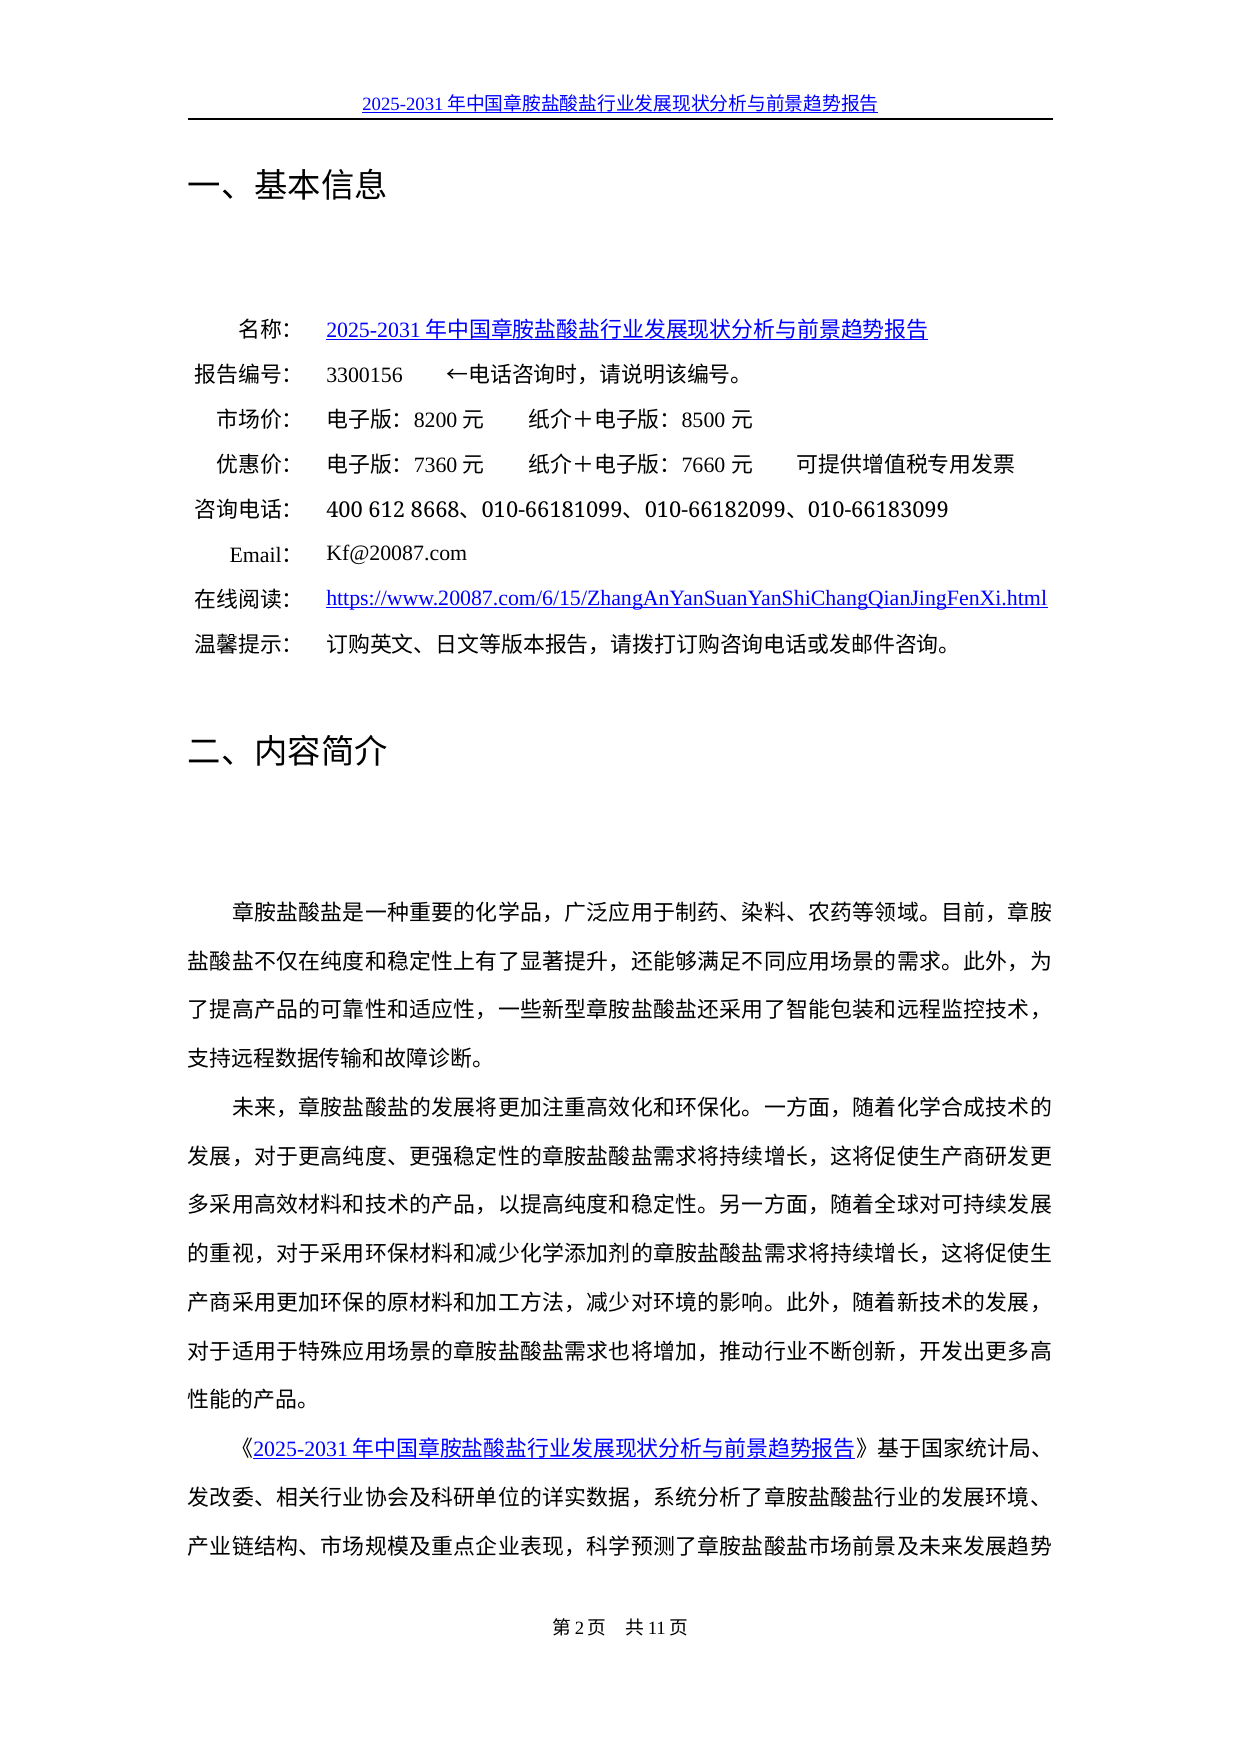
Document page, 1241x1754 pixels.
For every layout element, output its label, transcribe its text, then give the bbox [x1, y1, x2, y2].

table_cell 市场价： [167, 402, 315, 447]
table_cell Kf@20087.com [315, 537, 1073, 582]
title 二、内容简介 [187, 717, 1053, 782]
table_cell 电子版：7360 元 纸介＋电子版：7660 元 可提供增值税专用发票 [315, 447, 1073, 492]
title 一、基本信息 [187, 150, 1053, 215]
table_cell 咨询电话： [167, 492, 315, 537]
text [187, 894, 1053, 1561]
table_cell 优惠价： [167, 447, 315, 492]
table_cell 温馨提示： [167, 627, 315, 672]
table_cell 400 612 8668、010-66181099、010-66182099、010-66183099 [315, 492, 1073, 537]
table_cell 订购英文、日文等版本报告，请拨打订购咨询电话或发邮件咨询。 [315, 627, 1073, 672]
table_cell 3300156 ←电话咨询时，请说明该编号。 [315, 357, 1073, 402]
table_cell 报告编号： [167, 357, 315, 402]
table_header 2025-2031年中国章胺盐酸盐行业发展现状分析与前景趋势报告 [315, 312, 1073, 357]
table_header 名称： [167, 312, 315, 357]
table_cell 电子版：8200 元 纸介＋电子版：8500 元 [315, 402, 1073, 447]
table_cell [315, 582, 1073, 627]
table_cell 在线阅读： [167, 582, 315, 627]
table_cell Email： [167, 537, 315, 582]
